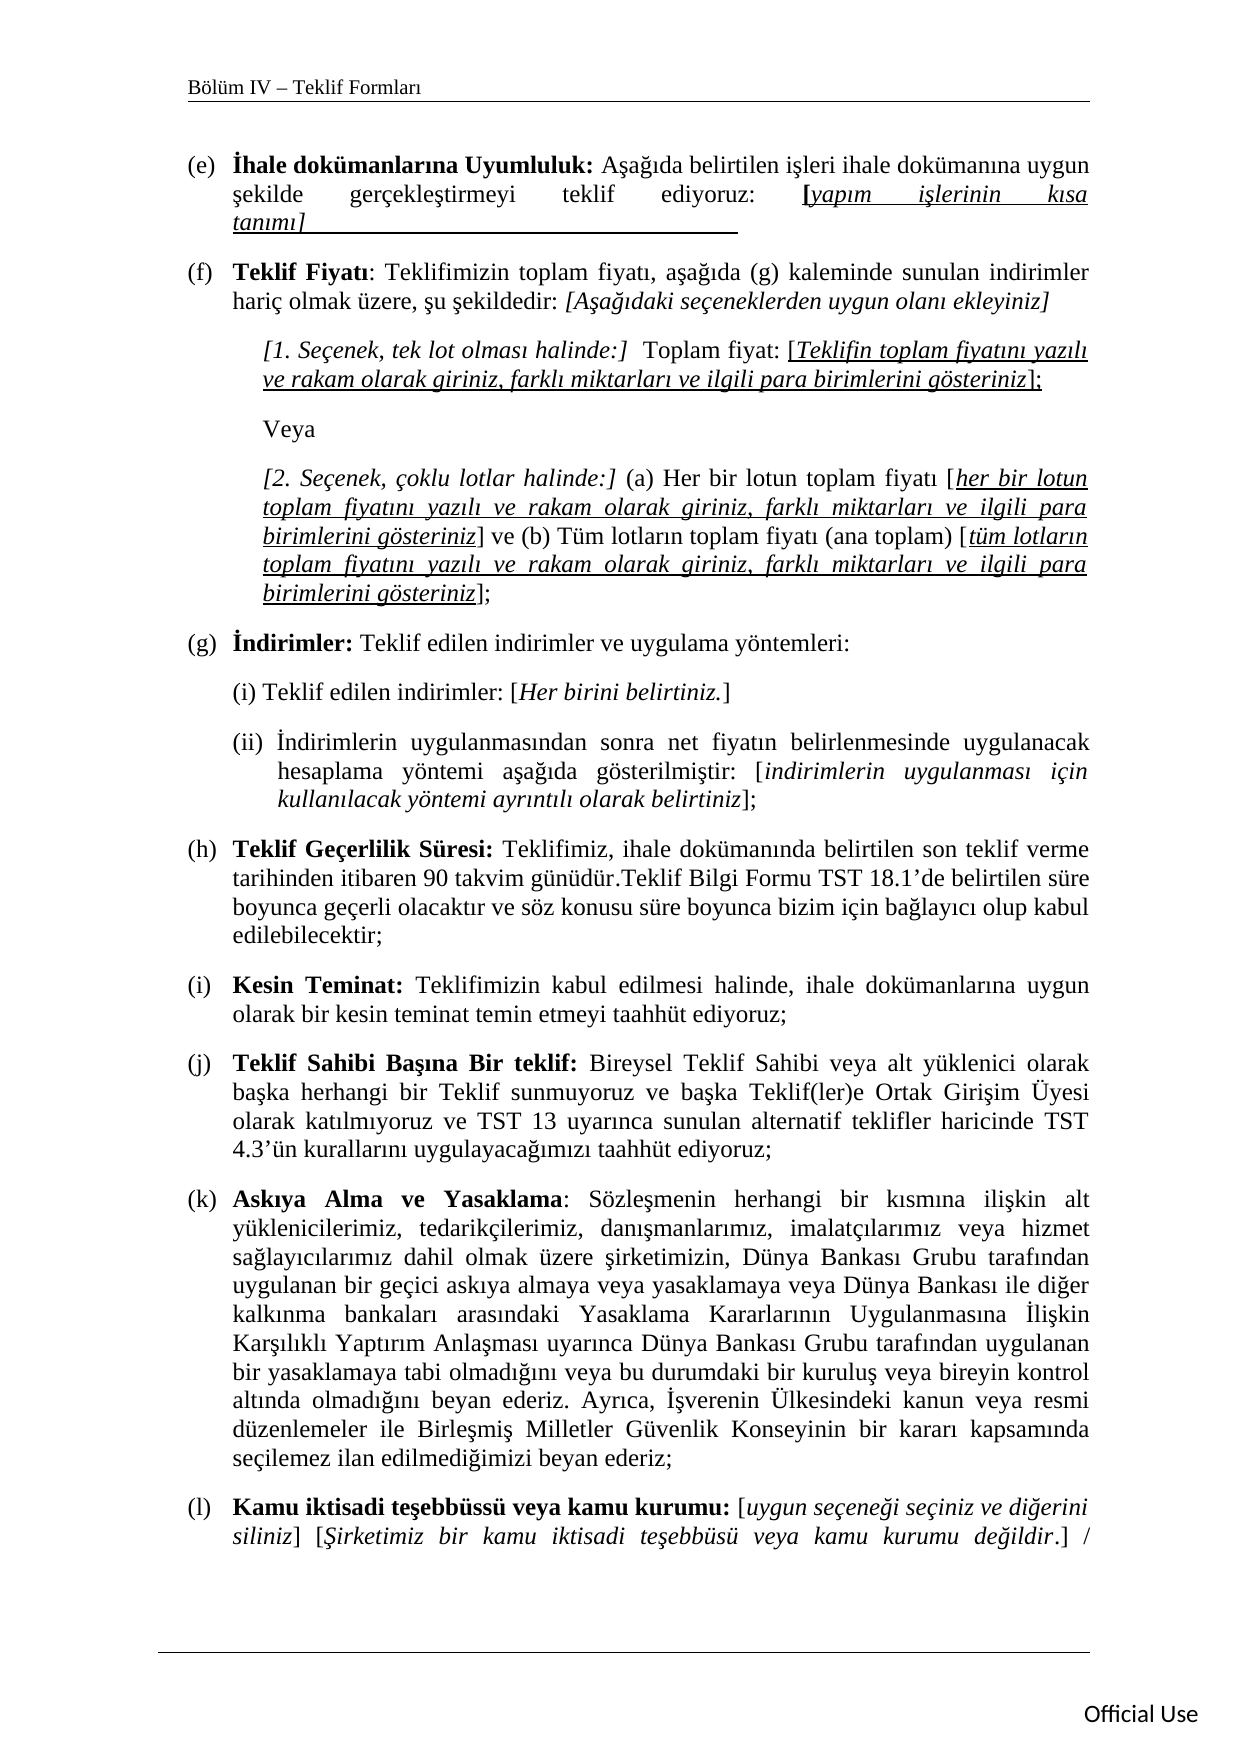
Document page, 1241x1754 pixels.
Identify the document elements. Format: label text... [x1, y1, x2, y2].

text (i) Teklif edilen indirimler: [Her birini belirtiniz.] [232, 677, 1090, 706]
text Veya [262, 414, 1090, 442]
list Kesin Teminat: Teklifimizin kabul edilmesi halinde, ihale dokümanlarına uygun olarak bir kesin teminat temin etmeyi taahhüt ediyoruz; [187, 970, 1090, 1027]
list İhale dokümanlarına Uyumluluk: Aşağıda belirtilen işleri ihale dokümanına uygun şekilde gerçekleştirmeyi teklif ediyoruz: [yapım işlerinin kısa tanımı]__________________________________ [187, 150, 1090, 236]
text [1. Seçenek, tek lot olması halinde:] Toplam fiyat: [Teklifin toplam fiyatını yazılı ve rakam olarak giriniz, farklı miktarları ve ilgili para birimlerini gösteriniz]; [262, 335, 1090, 393]
list Teklif Geçerlilik Süresi: Teklifimiz, ihale dokümanında belirtilen son teklif verme tarihinden itibaren 90 takvim günüdür.Teklif Bilgi Formu TST 18.1’de belirtilen süre boyunca geçerli olacaktır ve söz konusu süre boyunca bizim için bağlayıcı olup kabul edilebilecektir; [187, 834, 1090, 949]
list Teklif Sahibi Başına Bir teklif: Bireysel Teklif Sahibi veya alt yüklenici olarak başka herhangi bir Teklif sunmuyoruz ve başka Teklif(ler)e Ortak Girişim Üyesi olarak katılmıyoruz ve TST 13 uyarınca sunulan alternatif teklifler haricinde TST 4.3’ün kurallarını uygulayacağımızı taahhüt ediyoruz; [187, 1048, 1090, 1163]
text (ii) İndirimlerin uygulanmasından sonra net fiyatın belirlenmesinde uygulanacak hesaplama yöntemi aşağıda gösterilmiştir: [indirimlerin uygulanması için kullanılacak yöntemi ayrıntılı olarak belirtiniz]; [232, 727, 1090, 813]
list Teklif Fiyatı: Teklifimizin toplam fiyatı, aşağıda (g) kaleminde sunulan indirimler hariç olmak üzere, şu şekildedir: [Aşağıdaki seçeneklerden uygun olanı ekleyiniz] [187, 257, 1090, 314]
text [2. Seçenek, çoklu lotlar halinde:] (a) Her bir lotun toplam fiyatı [her bir lotun toplam fiyatını yazılı ve rakam olarak giriniz, farklı miktarları ve ilgili para birimlerini gösteriniz] ve (b) Tüm lotların toplam fiyatı (ana toplam) [tüm lotların toplam fiyatını yazılı ve rakam olarak giriniz, farklı miktarları ve ilgili para birimlerini gösteriniz]; [262, 463, 1090, 607]
list Askıya Alma ve Yasaklama: Sözleşmenin herhangi bir kısmına ilişkin alt yüklenicilerimiz, tedarikçilerimiz, danışmanlarımız, imalatçılarımız veya hizmet sağlayıcılarımız dahil olmak üzere şirketimizin, Dünya Bankası Grubu tarafından uygulanan bir geçici askıya almaya veya yasaklamaya veya Dünya Bankası ile diğer kalkınma bankaları arasındaki Yasaklama Kararlarının Uygulanmasına İlişkin Karşılıklı Yaptırım Anlaşması uyarınca Dünya Bankası Grubu tarafından uygulanan bir yasaklamaya tabi olmadığını veya bu durumdaki bir kuruluş veya bireyin kontrol altında olmadığını beyan ederiz. Ayrıca, İşverenin Ülkesindeki kanun veya resmi düzenlemeler ile Birleşmiş Milletler Güvenlik Konseyinin bir kararı kapsamında seçilemez ilan edilmediğimizi beyan ederiz; [187, 1184, 1090, 1472]
list İndirimler: Teklif edilen indirimler ve uygulama yöntemleri: [187, 628, 1090, 657]
